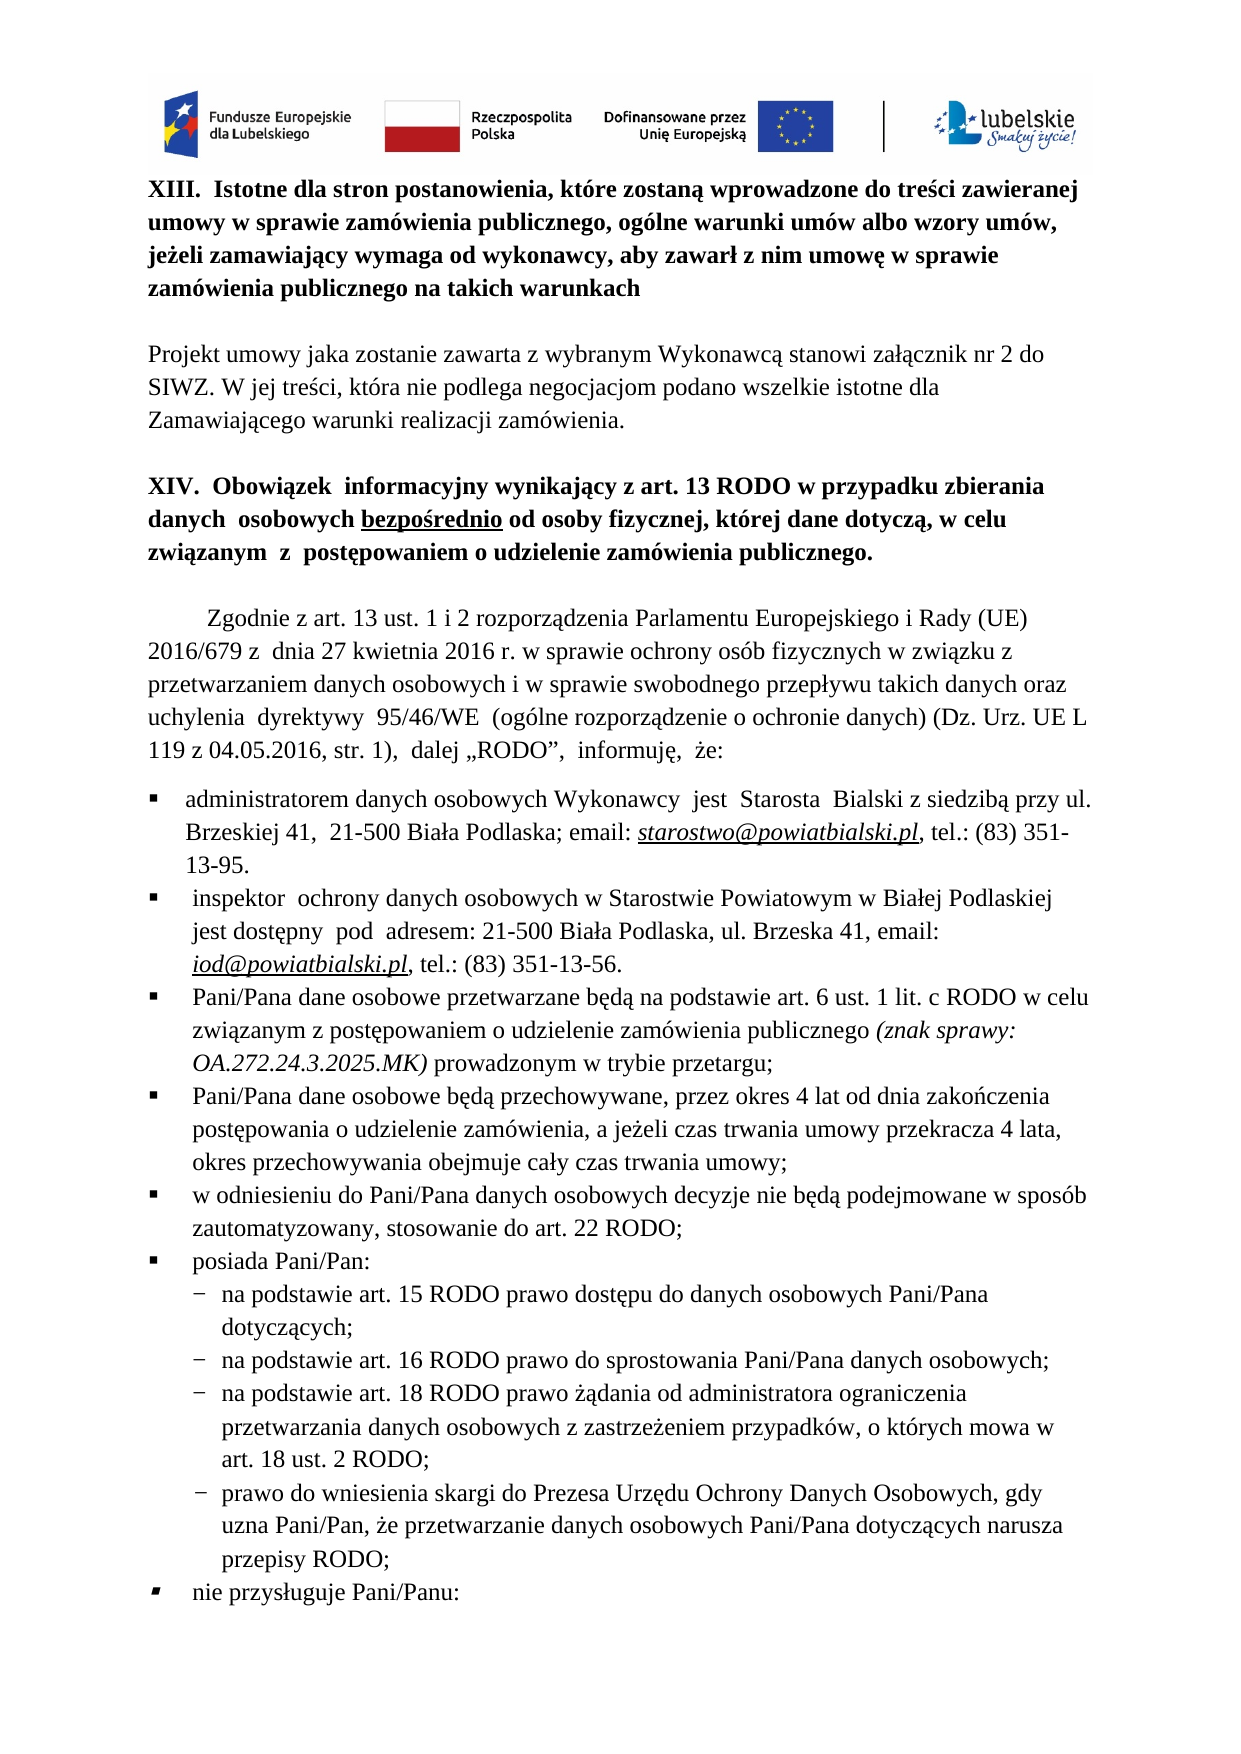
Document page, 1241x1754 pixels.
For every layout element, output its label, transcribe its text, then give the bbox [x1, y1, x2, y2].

picture [147, 73, 1093, 175]
list na podstawie art. 18 RODO prawo żądania od administratora ograniczenia przetwarzania danych osobowych z zastrzeżeniem przypadków, o których mowa w art. 18 ust. 2 RODO; [192, 1378, 1093, 1473]
list na podstawie art. 15 RODO prawo dostępu do danych osobowych Pani/Pana dotyczących; [192, 1279, 1093, 1341]
list prawo do wniesienia skargi do Prezesa Urzędu Ochrony Danych Osobowych, gdy uzna Pani/Pan, że przetwarzanie danych osobowych Pani/Pana dotyczących narusza przepisy RODO; [192, 1478, 1093, 1572]
text XIII. Istotne dla stron postanowienia, które zostaną wprowadzone do treści zawieranej umowy w sprawie zamówienia publicznego, ogólne warunki umów albo wzory umów, jeżeli zamawiający wymaga od wykonawcy, aby zawarł z nim umowę w sprawie zamówienia publicznego na takich warunkach [148, 175, 1093, 302]
list nie przysługuje Pani/Panu: [148, 1577, 1093, 1605]
list Pani/Pana dane osobowe będą przechowywane, przez okres 4 lat od dnia zakończenia postępowania o udzielenie zamówienia, a jeżeli czas trwania umowy przekracza 4 lata, okres przechowywania obejmuje cały czas trwania umowy; [148, 1081, 1093, 1176]
text XIV. Obowiązek informacyjny wynikający z art. 13 RODO w przypadku zbierania danych osobowych bezpośrednio od osoby fizycznej, której dane dotyczą, w celu związanym z postępowaniem o udzielenie zamówienia publicznego. [148, 471, 1093, 566]
list administratorem danych osobowych Wykonawcy jest Starosta Bialski z siedzibą przy ul. Brzeskiej 41, 21-500 Biała Podlaska; email: starostwo@powiatbialski.pl, tel.: (83) 351-13-95. [148, 784, 1093, 879]
list w odniesieniu do Pani/Pana danych osobowych decyzje nie będą podejmowane w sposób zautomatyzowany, stosowanie do art. 22 RODO; [148, 1180, 1093, 1242]
list posiada Pani/Pan: [148, 1246, 1093, 1275]
list Pani/Pana dane osobowe przetwarzane będą na podstawie art. 6 ust. 1 lit. c RODO w celu związanym z postępowaniem o udzielenie zamówienia publicznego (znak sprawy: OA.272.24.3.2025.MK) prowadzonym w trybie przetargu; [148, 982, 1093, 1077]
list inspektor ochrony danych osobowych w Starostwie Powiatowym w Białej Podlaskiej jest dostępny pod adresem: 21-500 Biała Podlaska, ul. Brzeska 41, email: iod@powiatbialski.pl, tel.: (83) 351-13-56. [148, 883, 1093, 978]
list na podstawie art. 16 RODO prawo do sprostowania Pani/Pana danych osobowych; [192, 1346, 1093, 1374]
text Projekt umowy jaka zostanie zawarta z wybranym Wykonawcą stanowi załącznik nr 2 do SIWZ. W jej treści, która nie podlega negocjacjom podano wszelkie istotne dla Zamawiającego warunki realizacji zamówienia. [148, 339, 1093, 434]
text Zgodnie z art. 13 ust. 1 i 2 rozporządzenia Parlamentu Europejskiego i Rady (UE) 2016/679 z dnia 27 kwietnia 2016 r. w sprawie ochrony osób fizycznych w związku z przetwarzaniem danych osobowych i w sprawie swobodnego przepływu takich danych oraz uchylenia dyrektywy 95/46/WE (ogólne rozporządzenie o ochronie danych) (Dz. Urz. UE L 119 z 04.05.2016, str. 1), dalej „RODO”, informuję, że: [148, 603, 1093, 764]
